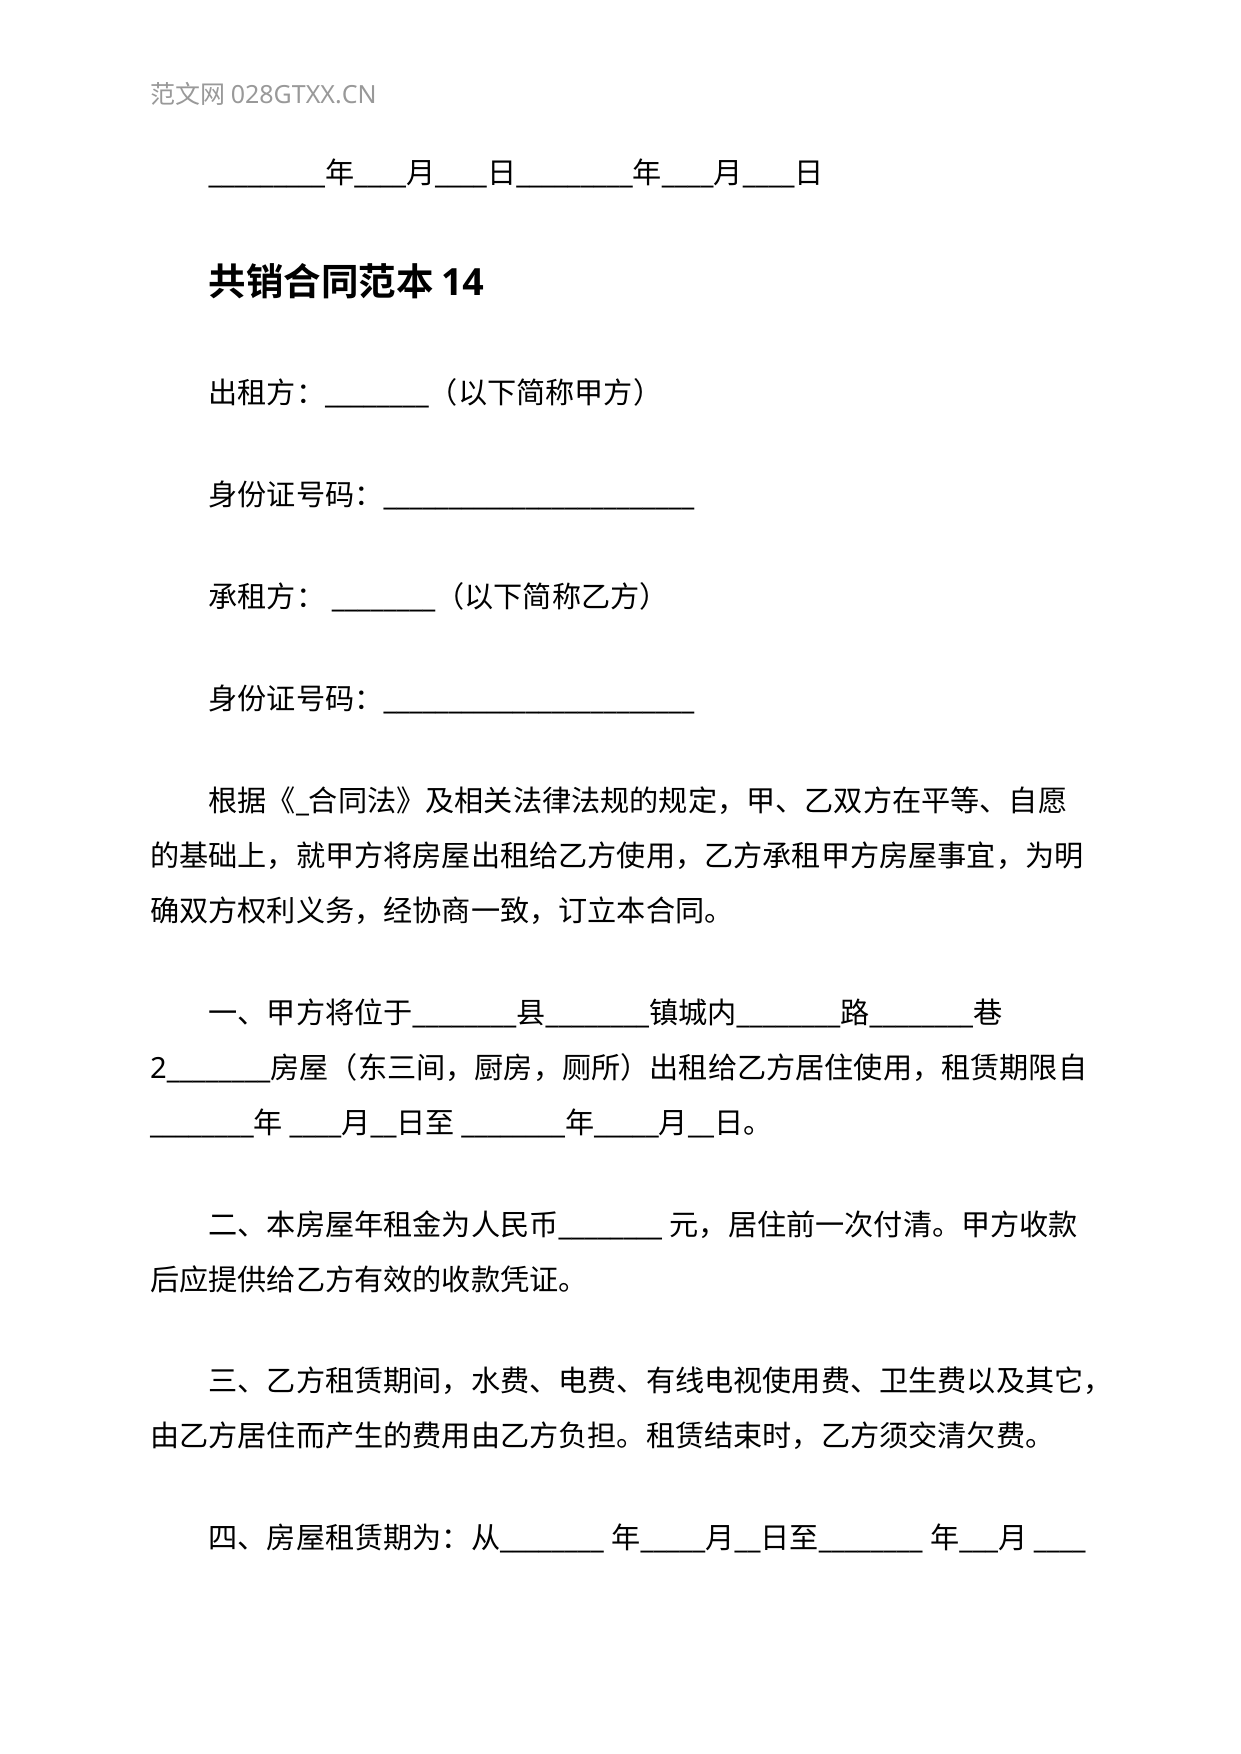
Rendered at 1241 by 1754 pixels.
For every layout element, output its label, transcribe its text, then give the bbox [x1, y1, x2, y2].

text _________年____月____日_________年____月____日 [150, 150, 1090, 192]
text 身份证号码：________________________ [150, 676, 1090, 718]
text 身份证号码：________________________ [150, 472, 1090, 514]
text 出租方：________（以下简称甲方） [150, 369, 1090, 412]
text 二、本房屋年租金为人民币________ 元，居住前一次付清。甲方收款后应提供给乙方有效的收款凭证。 [150, 1201, 1090, 1298]
text 共销合同范本14 [150, 252, 1090, 306]
text 三、乙方租赁期间，水费、电费、有线电视使用费、卫生费以及其它，由乙方居住而产生的费用由乙方负担。租赁结束时，乙方须交清欠费。 [150, 1358, 1090, 1455]
text 根据《_合同法》及相关法律法规的规定，甲、乙双方在平等、自愿的基础上，就甲方将房屋出租给乙方使用，乙方承租甲方房屋事宜，为明确双方权利义务，经协商一致，订立本合同。 [150, 777, 1090, 930]
text 承租方： ________（以下简称乙方） [150, 573, 1090, 616]
text 一、甲方将位于________县________镇城内________路________巷2________房屋（东三间，厨房，厕所）出租给乙方居住使用，租赁期限自 ________年 ____月__日至 ________年_____月__日。 [150, 989, 1090, 1142]
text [150, 1514, 1090, 1557]
